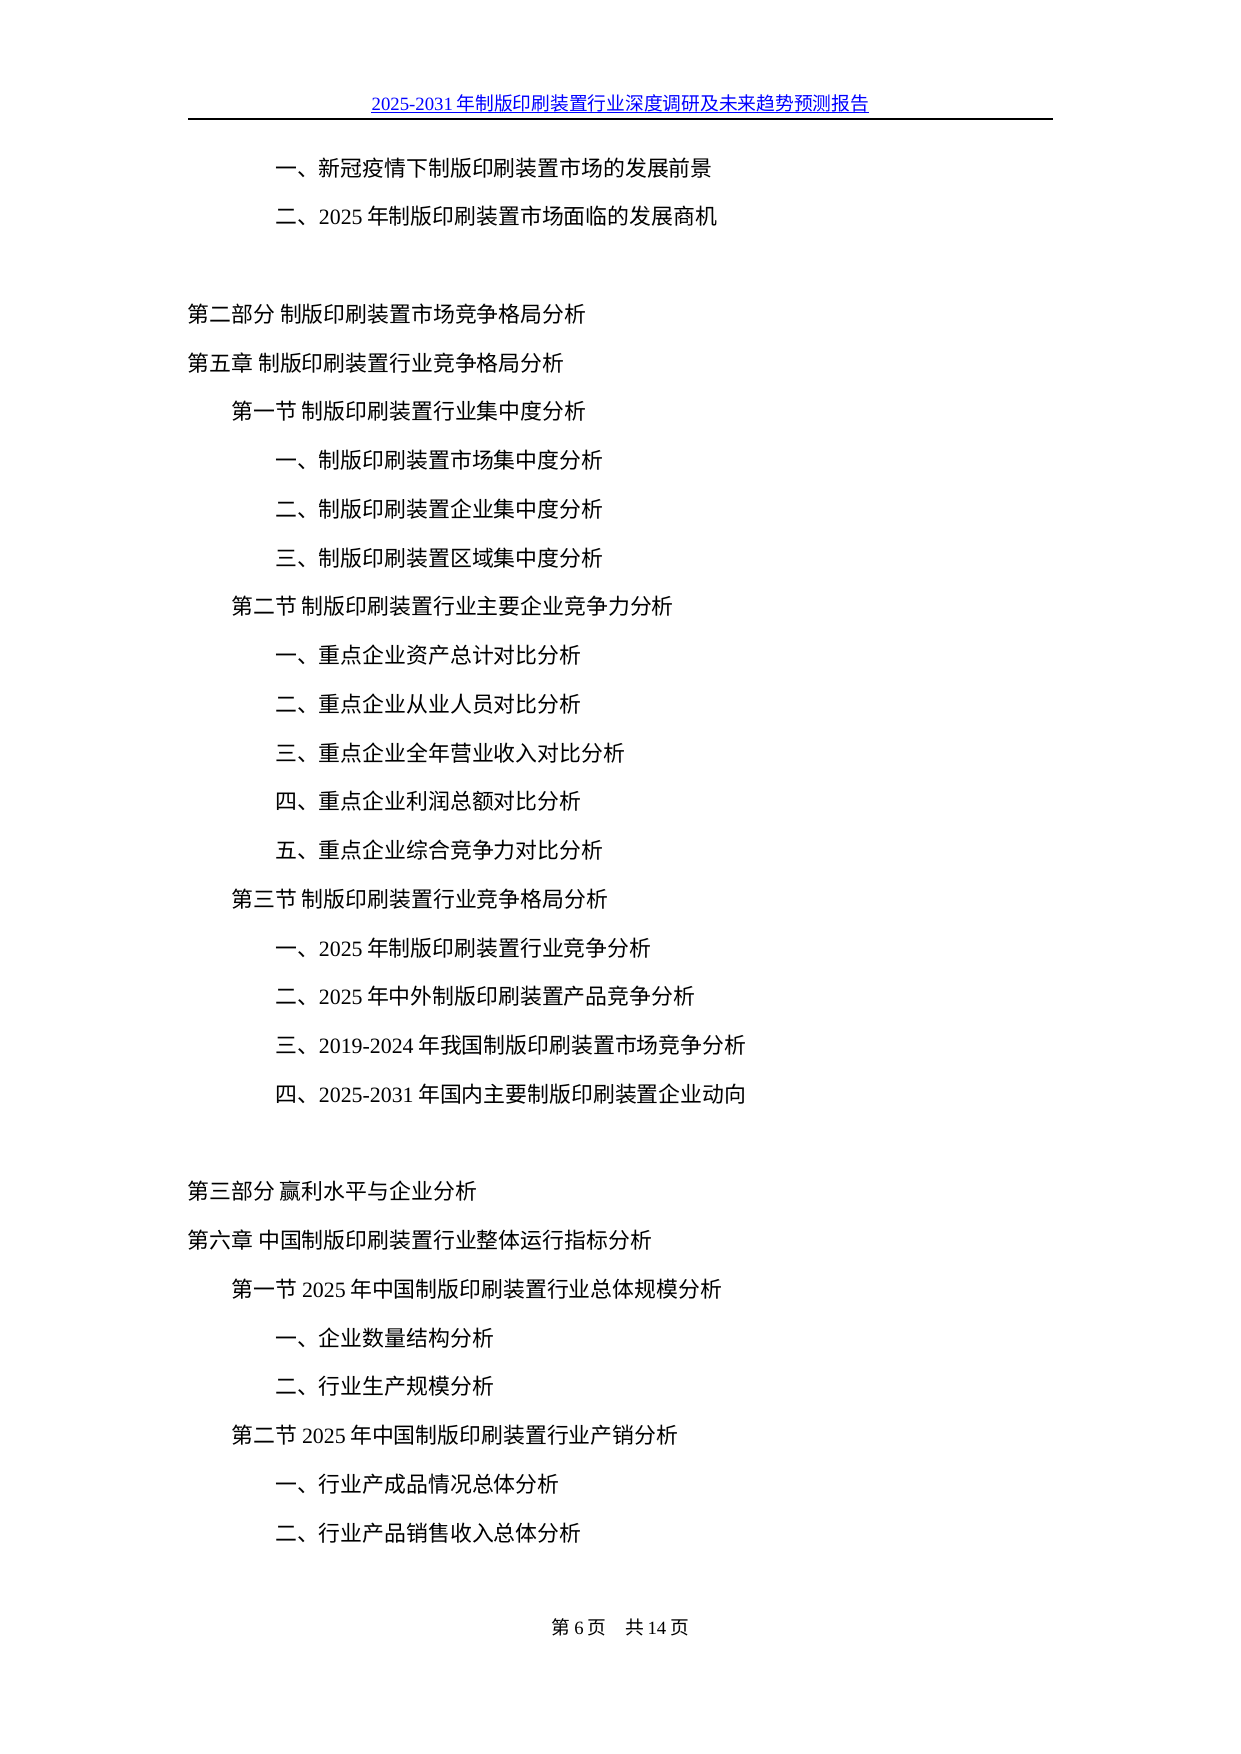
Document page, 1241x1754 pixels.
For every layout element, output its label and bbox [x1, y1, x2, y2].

text [187, 150, 1053, 1548]
